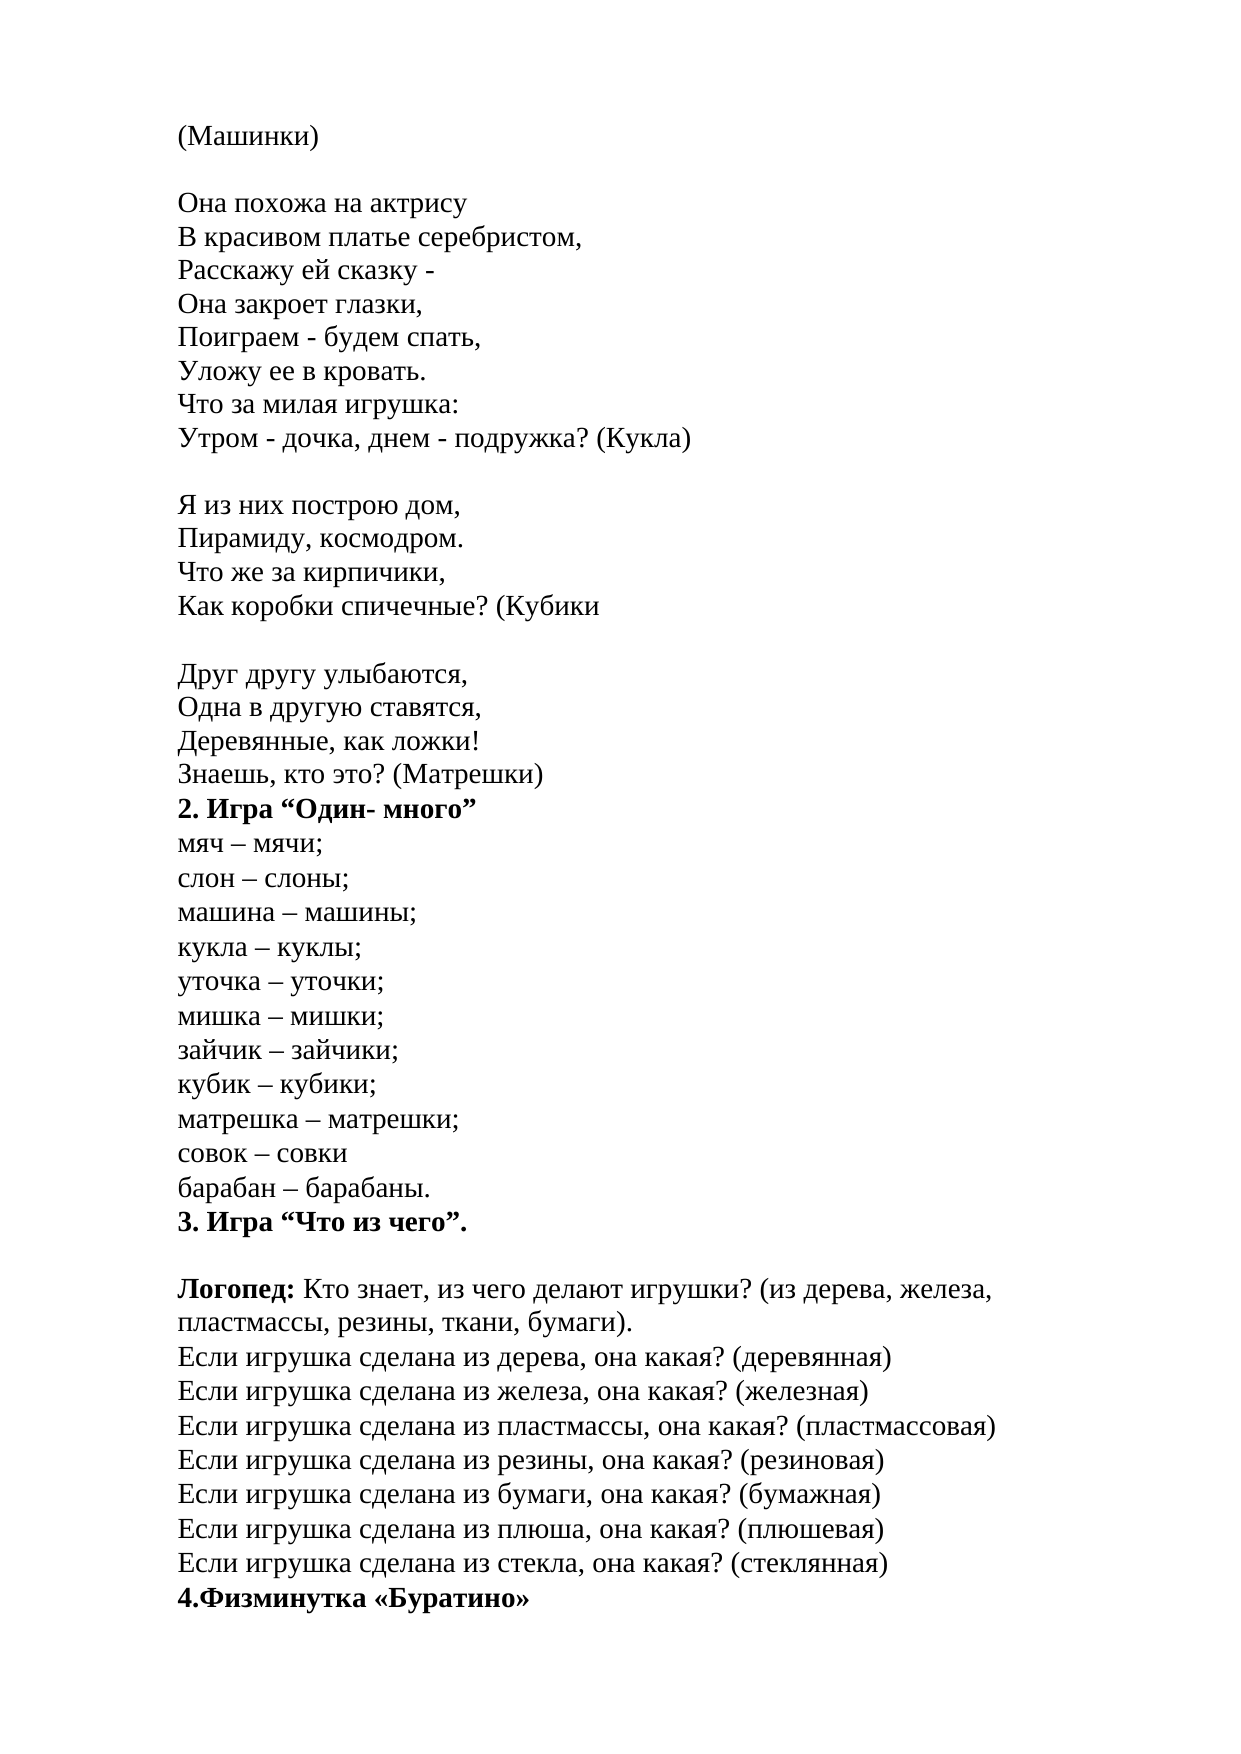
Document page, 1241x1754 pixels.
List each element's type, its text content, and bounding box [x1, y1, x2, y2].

text 3. Игра “Что из чего”. [177, 1204, 1152, 1237]
text Если игрушка сделана из дерева, она какая? (деревянная) Если игрушка сделана из железа, она какая? (железная) Если игрушка сделана из пластмассы, она какая? (пластмассовая) Если игрушка сделана из резины, она какая? (резиновая) Если игрушка сделана из бумаги, она какая? (бумажная) Если игрушка сделана из плюша, она какая? (плюшевая) Если игрушка сделана из стекла, она какая? (стеклянная) [177, 1338, 1152, 1579]
text слон – слоны; [177, 859, 1152, 893]
text кукла – куклы; [177, 928, 1152, 962]
text совок – совки барабан – барабаны. [177, 1135, 1152, 1204]
text мишка – мишки; зайчик – зайчики; [177, 997, 1152, 1066]
text Друг другу улыбаются, [177, 656, 1152, 689]
text Она закроет глазки, [177, 286, 1152, 319]
text 2. Игра “Один- много” мяч – мячи; [177, 790, 1152, 859]
text машина – машины; [177, 893, 1152, 928]
text (Машинки) [177, 118, 1152, 152]
text Поиграем - будем спать, [177, 319, 1152, 353]
text кубик – кубики; матрешка – матрешки; [177, 1066, 1152, 1135]
text Деревянные, как ложки! [177, 723, 1152, 756]
text Что за милая игрушка: [177, 386, 1152, 420]
text Уложу ее в кровать. [177, 353, 1152, 386]
text Я из них построю дом, [177, 487, 1152, 521]
text Она похожа на актрису [177, 185, 1152, 219]
text Логопед: Кто знает, из чего делают игрушки? (из дерева, железа, пластмассы, резины, ткани, бумаги). [177, 1237, 1152, 1338]
text 4.Физминутка «Буратино» [177, 1579, 1152, 1614]
text Знаешь, кто это? (Матрешки) [177, 756, 1152, 790]
text Что же за кирпичики, [177, 554, 1152, 588]
text Пирамиду, космодром. [177, 521, 1152, 554]
text уточка – уточки; [177, 962, 1152, 997]
text Как коробки спичечные? (Кубики [177, 588, 1152, 621]
text Утром - дочка, днем - подружка? (Кукла) [177, 420, 1152, 453]
text В красивом платье серебристом, [177, 219, 1152, 252]
text Расскажу ей сказку - [177, 252, 1152, 286]
text Одна в другую ставятся, [177, 689, 1152, 723]
